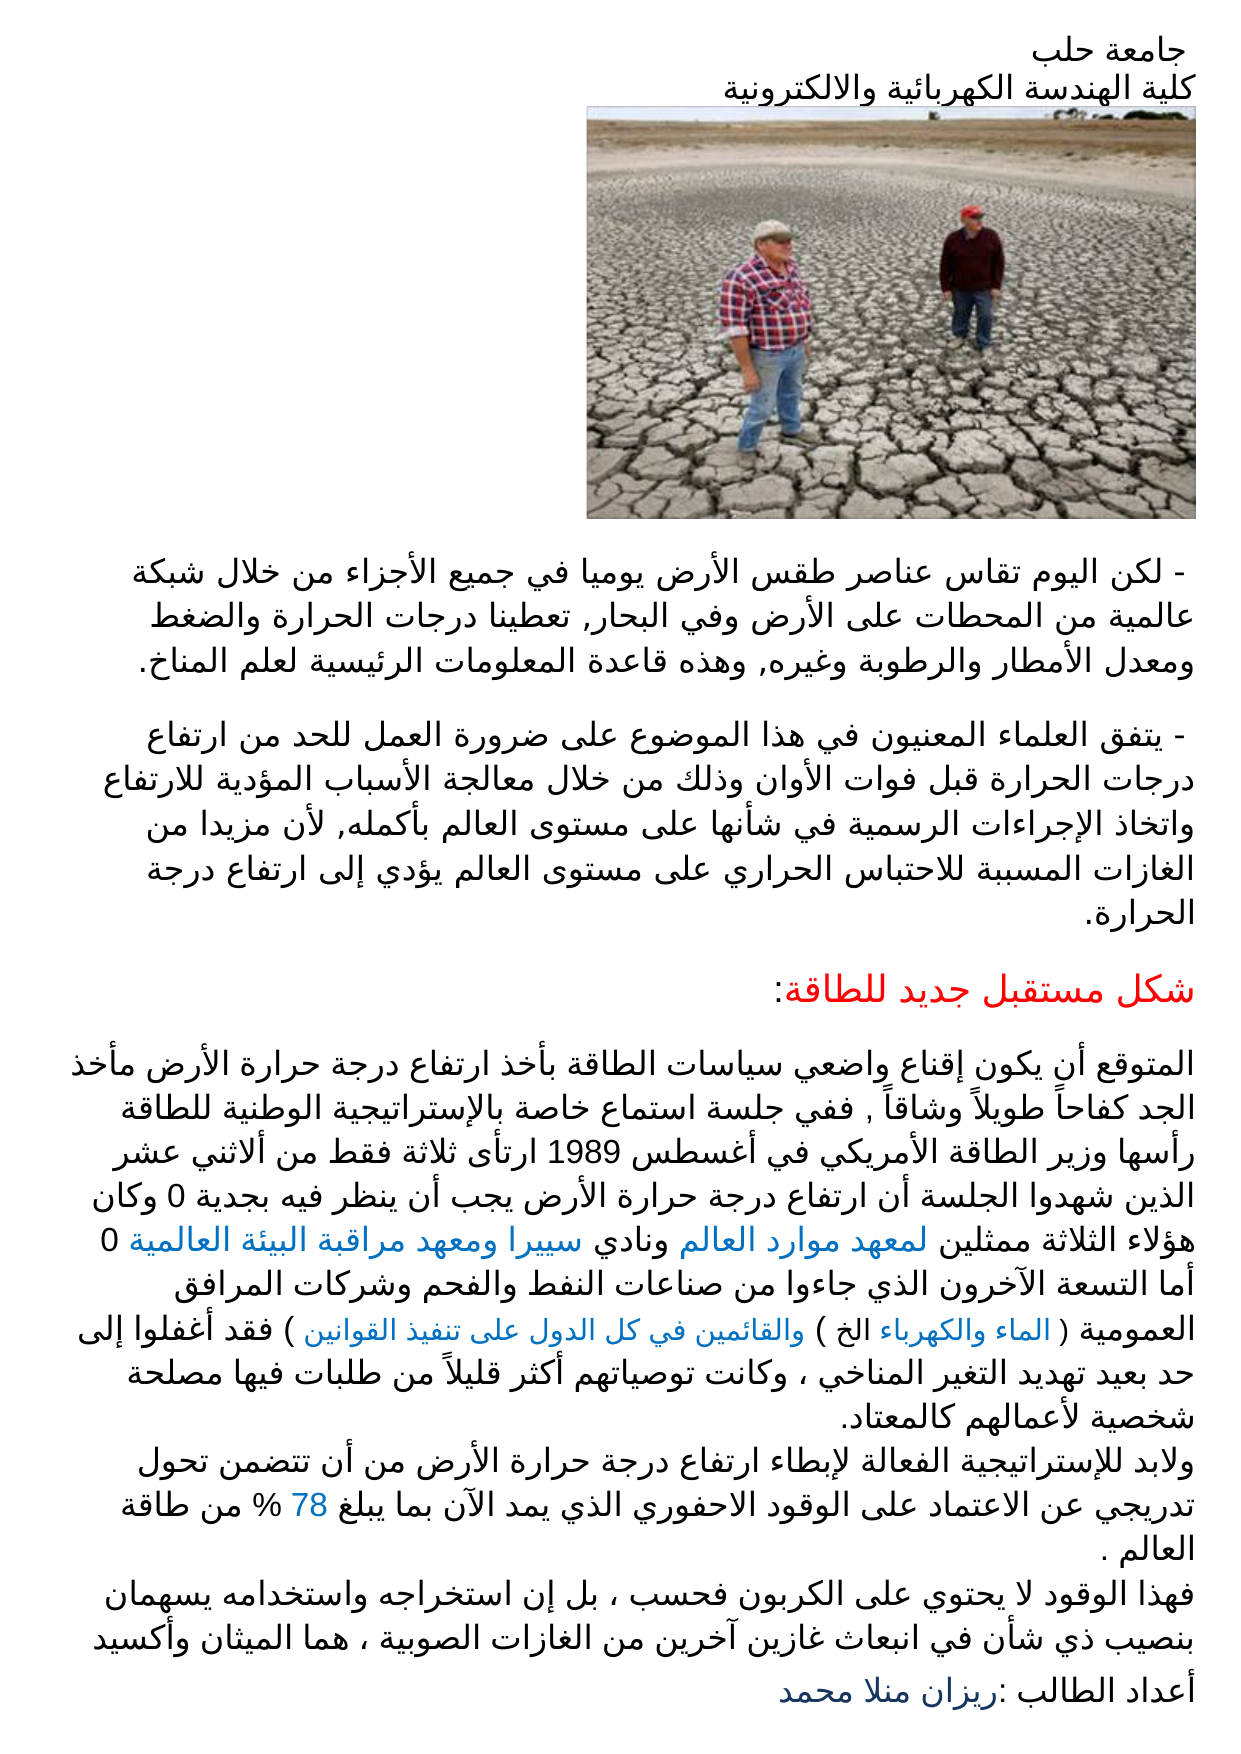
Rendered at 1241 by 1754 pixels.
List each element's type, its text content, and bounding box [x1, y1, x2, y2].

text - يتفق العلماء المعنيون في هذا الموضوع على ضرورة العمل للحد من ارتفاع درجات الحرارة قبل فوات الأوان وذلك من خلال معالجة الأسباب المؤدية للارتفاع واتخاذ الإجراءات الرسمية في شأنها على مستوى العالم بأكمله, لأن مزيدا من الغازات المسببة للاحتباس الحراري على مستوى العالم يؤدي إلى ارتفاع درجة الحرارة. [59, 715, 1196, 932]
text - لكن اليوم تقاس عناصر طقس الأرض يوميا في جميع الأجزاء من خلال شبكة عالمية من المحطات على الأرض وفي البحار, تعطينا درجات الحرارة والضغط ومعدل الأمطار والرطوبة وغيره, وهذه قاعدة المعلومات الرئيسية لعلم المناخ. [59, 552, 1196, 680]
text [59, 967, 1196, 1656]
picture [586, 106, 1196, 519]
